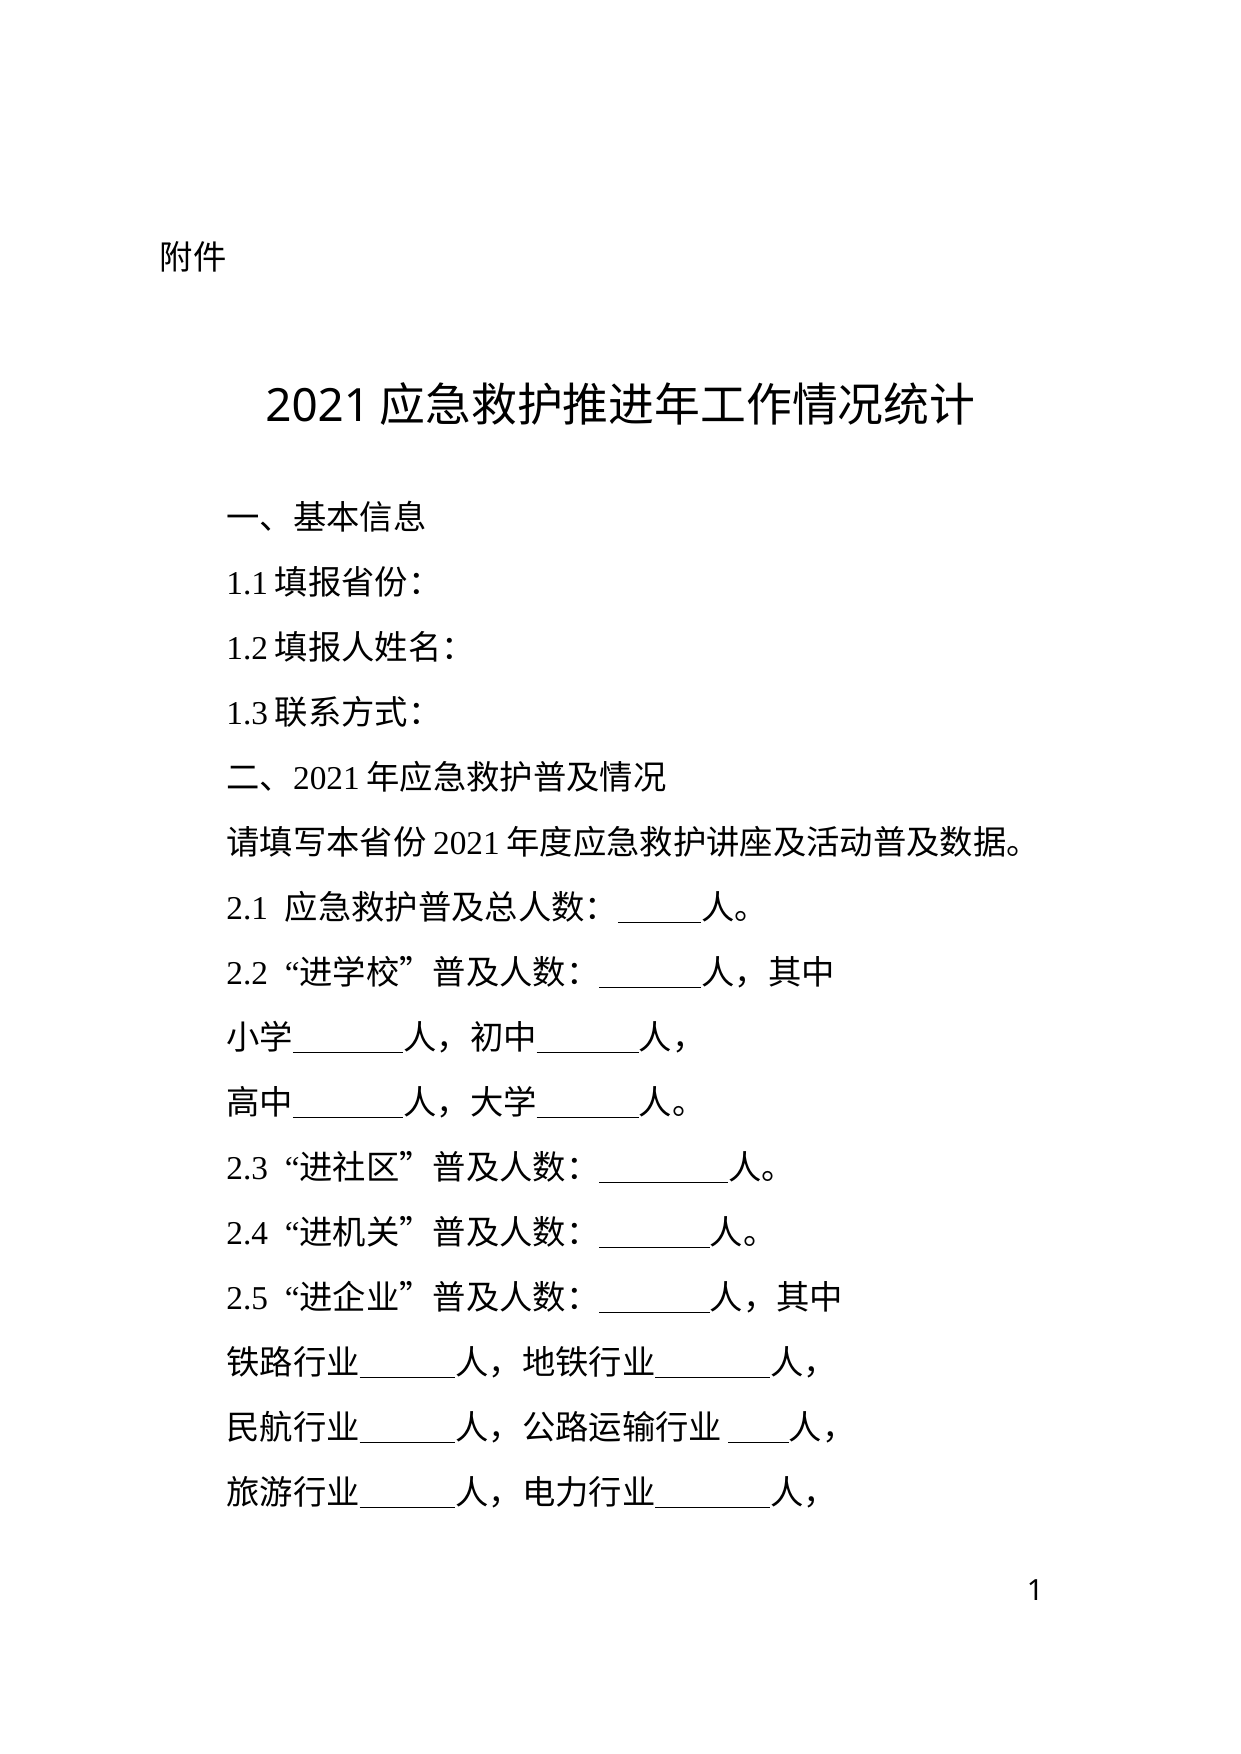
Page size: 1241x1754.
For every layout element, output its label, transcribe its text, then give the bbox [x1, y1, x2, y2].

text 2.1 应急救护普及总人数： 人。 [159, 872, 1081, 937]
text 一、基本信息 [159, 482, 1081, 547]
text 2.4 “进机关”普及人数： 人。 [159, 1197, 1081, 1262]
text 2.3 “进社区”普及人数： 人。 [159, 1132, 1081, 1197]
text 附件 [159, 222, 1081, 287]
text 2021应急救护推进年工作情况统计 [159, 352, 1081, 450]
text 1.3联系方式： [159, 677, 1081, 742]
text 请填写本省份2021年度应急救护讲座及活动普及数据。 [159, 807, 1081, 872]
text 1.1填报省份： [159, 547, 1081, 612]
text 高中 人，大学 人。 [159, 1067, 1081, 1132]
text 2.5 “进企业”普及人数： 人，其中 [159, 1262, 1081, 1327]
text 2.2 “进学校”普及人数： 人，其中 [159, 937, 1081, 1002]
text 小学 人，初中 人， [159, 1002, 1081, 1067]
text 铁路行业 人，地铁行业 人， [159, 1327, 1081, 1392]
text 二、2021年应急救护普及情况 [159, 742, 1081, 807]
text 1.2填报人姓名： [159, 612, 1081, 677]
text 民航行业 人，公路运输行业 人， [159, 1392, 1081, 1457]
text 旅游行业 人，电力行业 人， [159, 1457, 1081, 1522]
